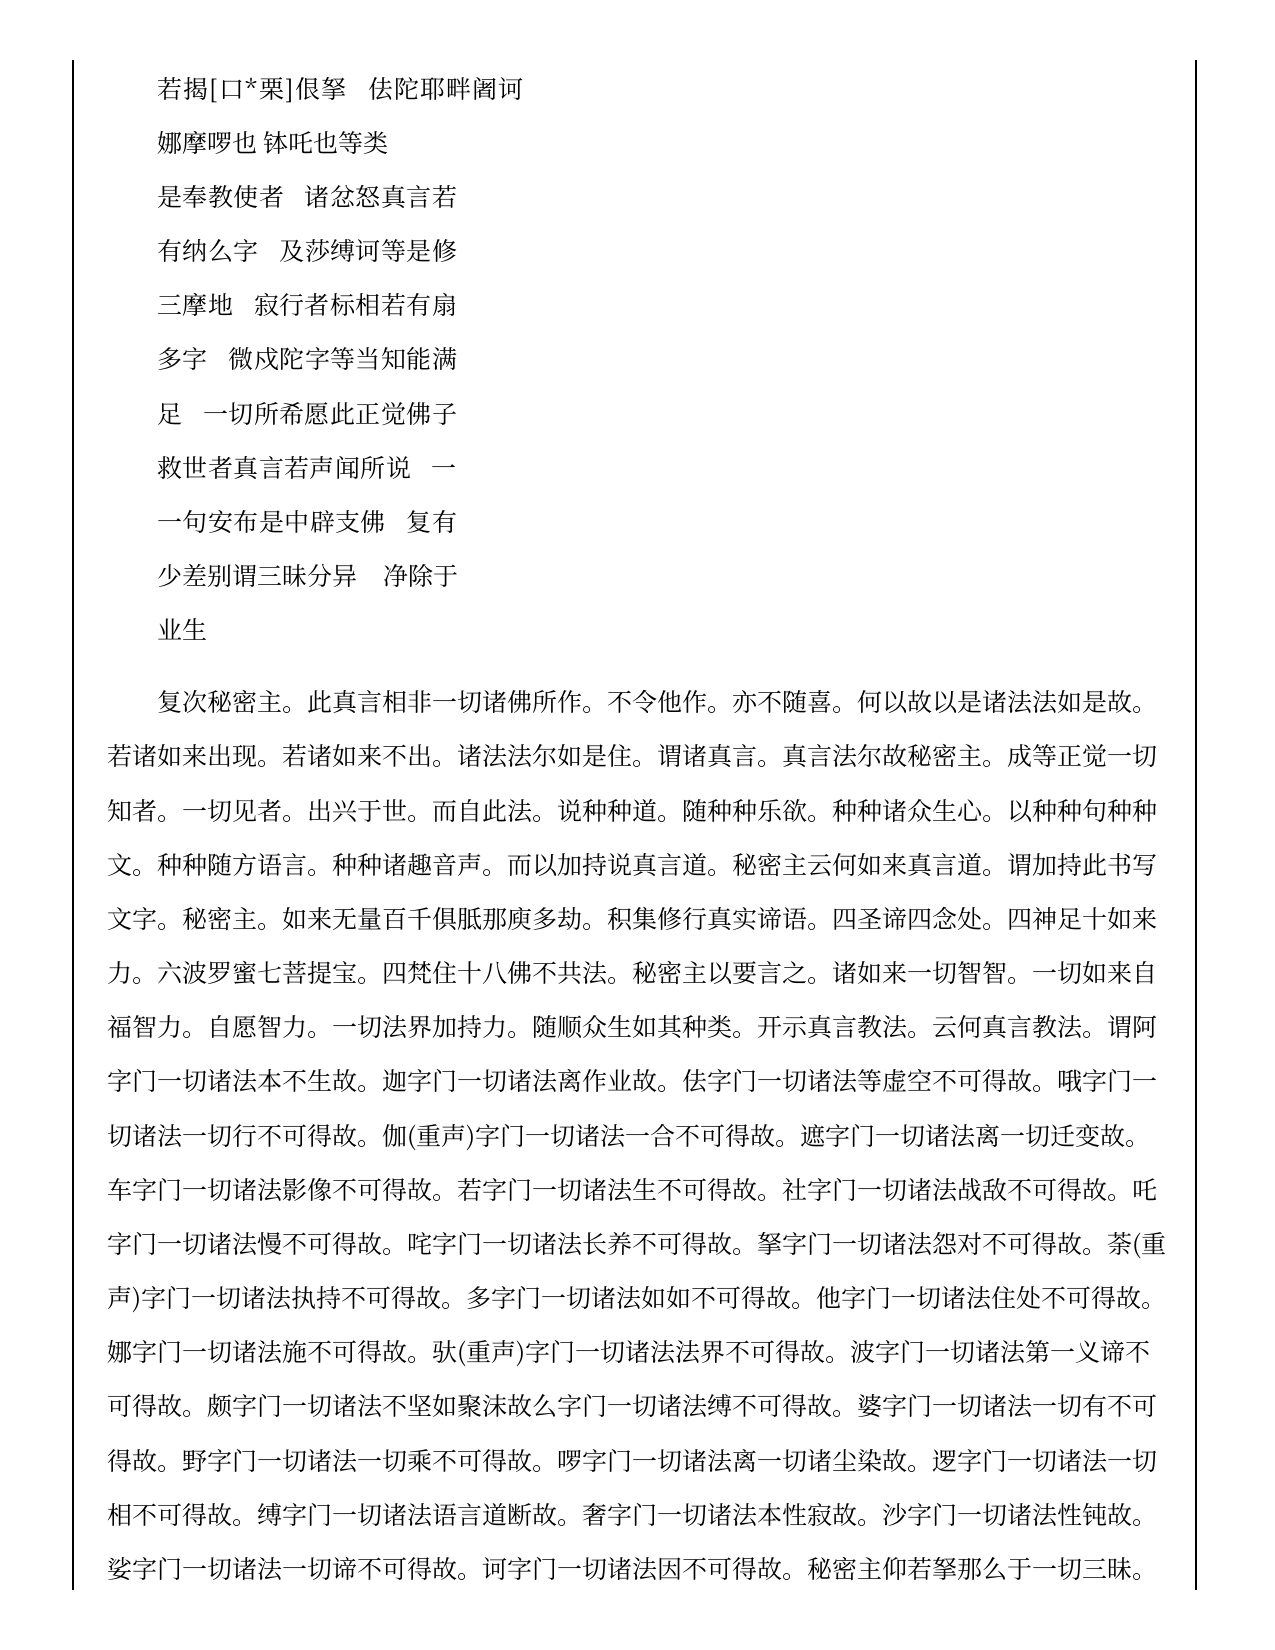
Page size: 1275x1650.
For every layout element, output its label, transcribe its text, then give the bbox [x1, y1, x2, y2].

text 若揭[口*栗]佷拏 佉陀耶畔阇诃娜摩啰也 钵吒也等类 [157, 69, 523, 159]
text 是奉教使者 诸忿怒真言若有纳么字 及莎缚诃等是修三摩地 寂行者标相若有扇多字 微戍陀字等当知能满足 一切所希愿此正觉佛子 救世者真言若声闻所说 一一句安布是中辟支佛 复有少差别谓三昧分异 净除于业生 [157, 178, 458, 647]
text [107, 683, 1172, 1585]
